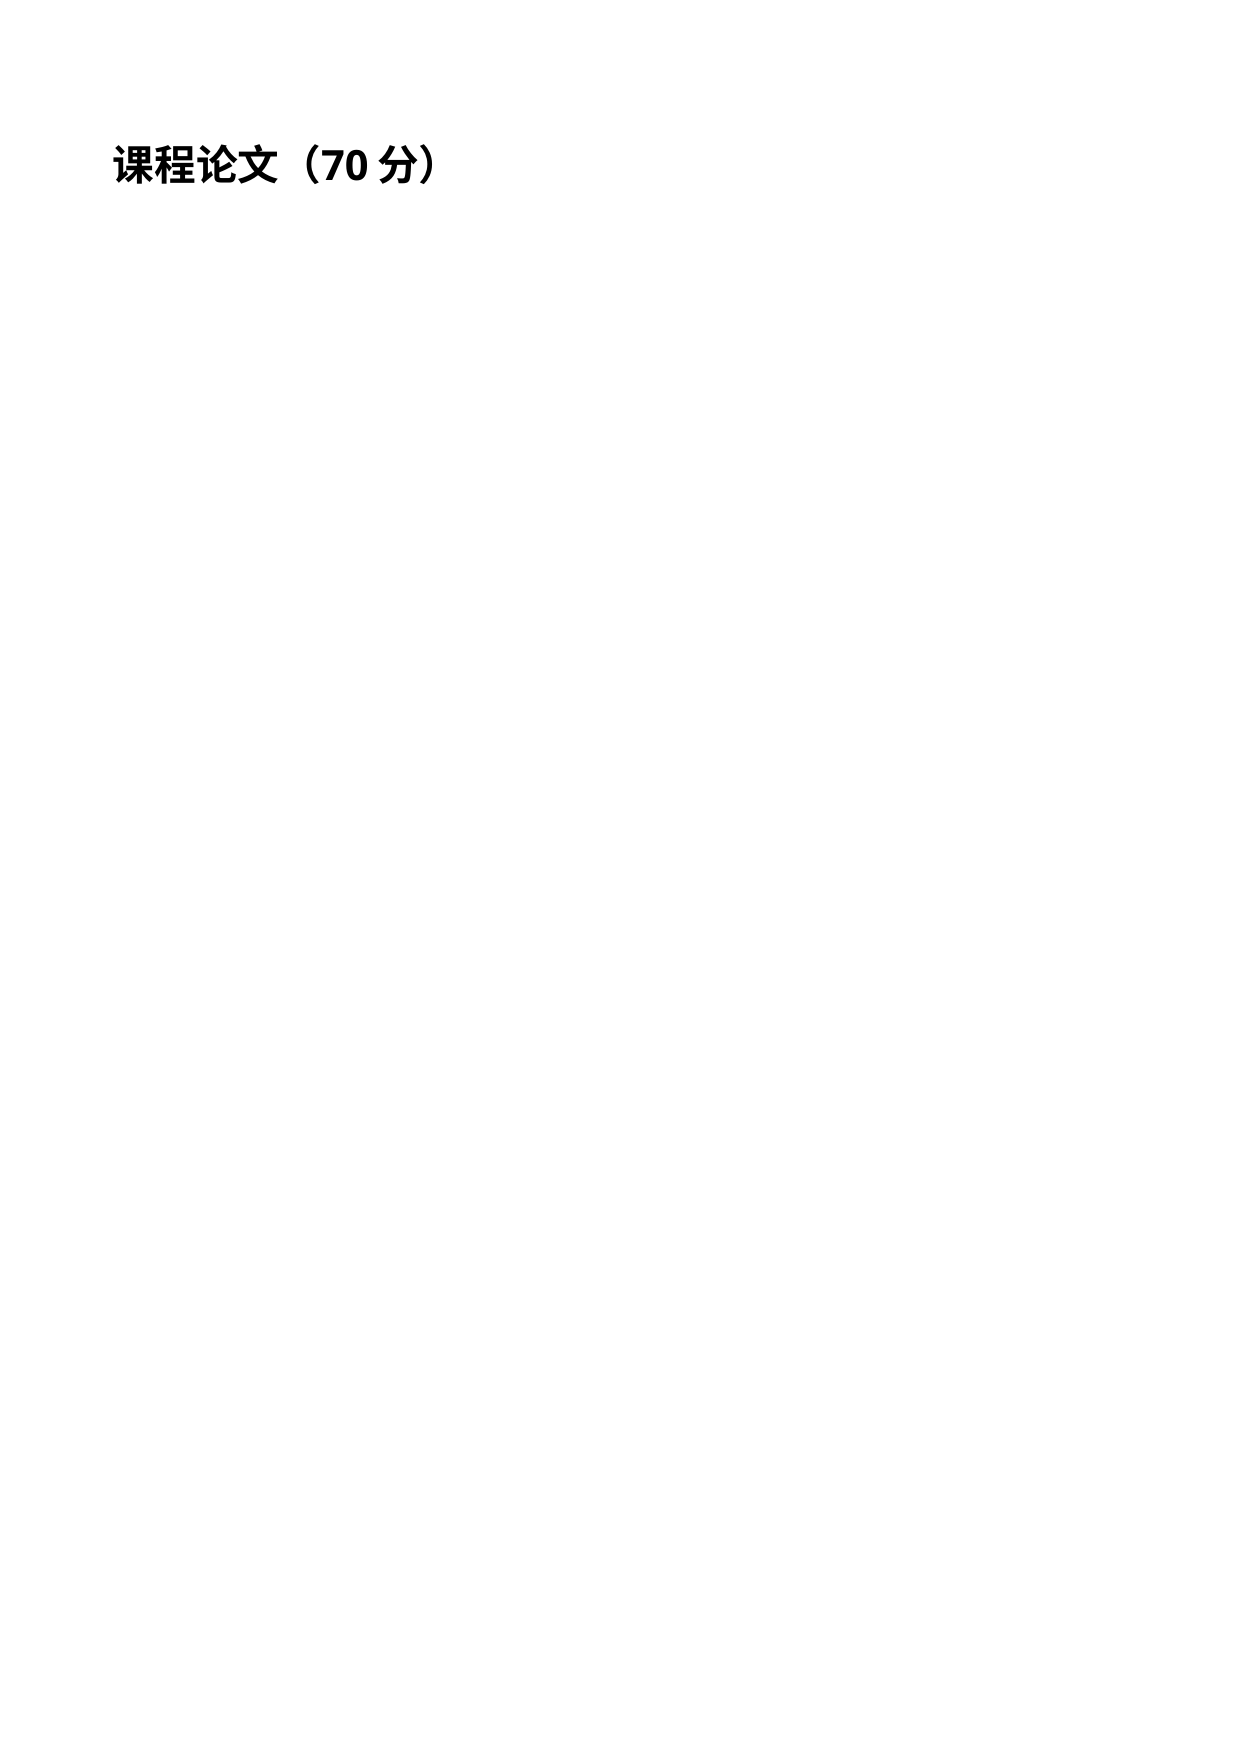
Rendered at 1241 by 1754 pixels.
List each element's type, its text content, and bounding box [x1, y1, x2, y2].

text 课程论文（70分） [112, 129, 1122, 194]
